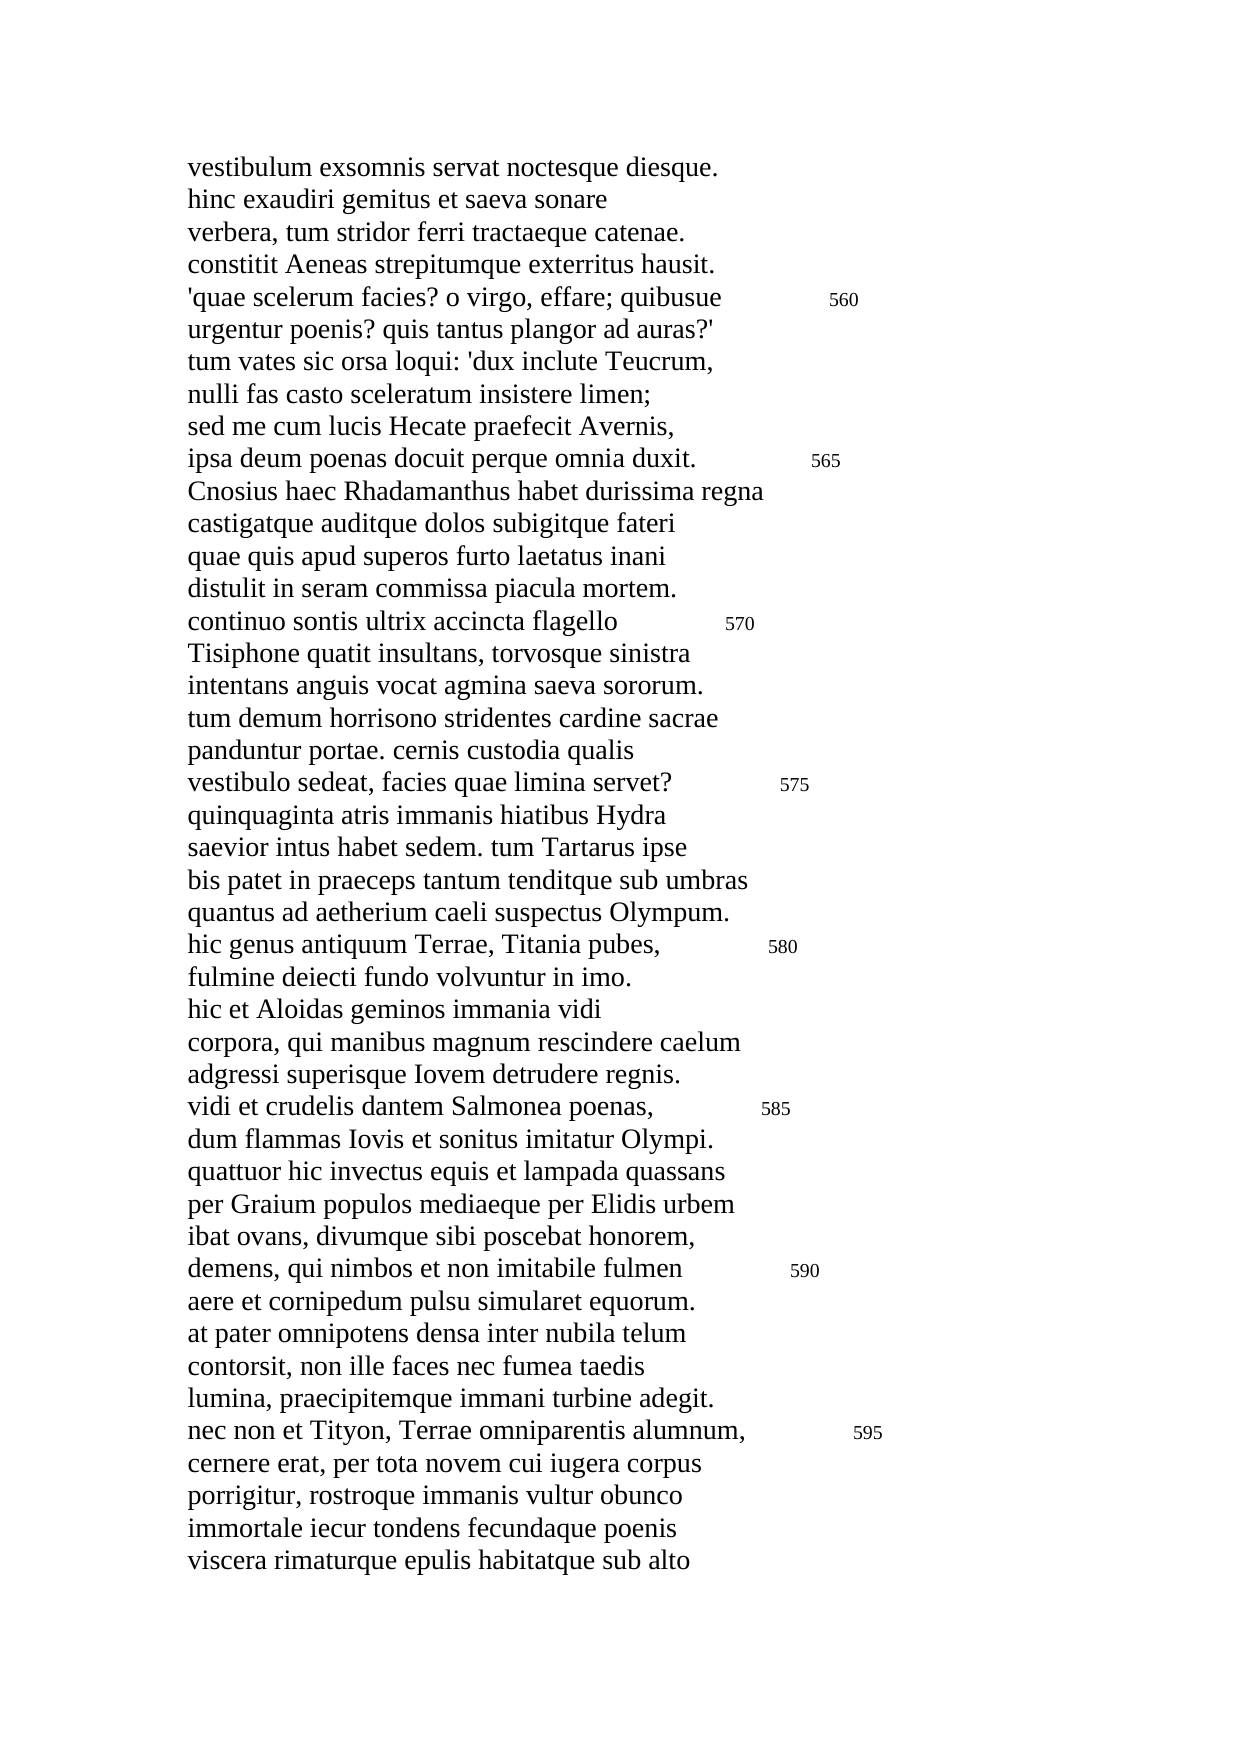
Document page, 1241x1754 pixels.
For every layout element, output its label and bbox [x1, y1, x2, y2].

text [187, 150, 1053, 1575]
